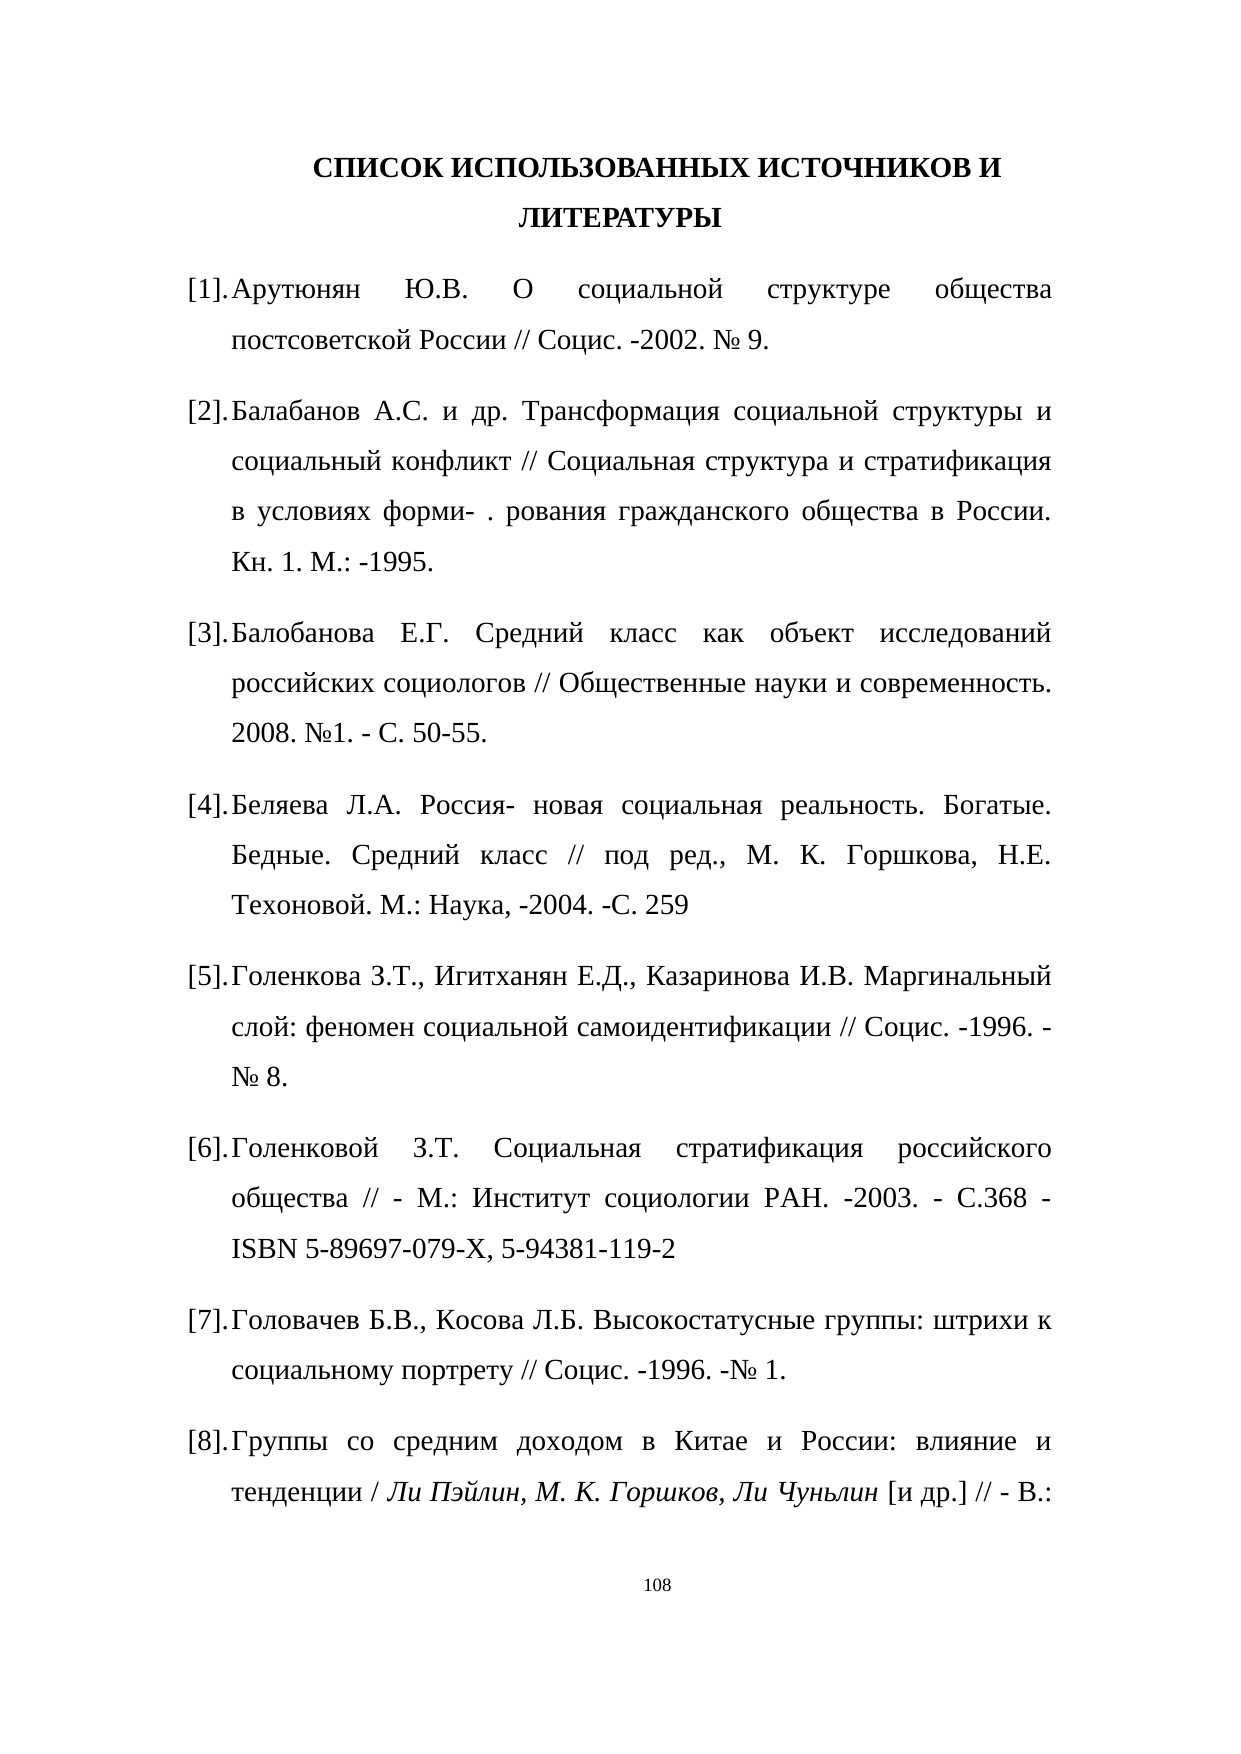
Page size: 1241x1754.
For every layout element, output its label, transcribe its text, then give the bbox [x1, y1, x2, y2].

list Голенкова З.Т., Игитханян Е.Д., Казаринова И.В. Маргинальный слой: феномен социальной самоидентификации // Социс. -1996. -№ 8. [187, 958, 1053, 1093]
subtitle СПИСОК ИСПОЛЬЗОВАННЫХ ИСТОЧНИКОВ И ЛИТЕРАТУРЫ [187, 150, 1053, 234]
list Головачев Б.В., Косова Л.Б. Высокостатусные группы: штрихи к социальному портрету // Социс. -1996. -№ 1. [187, 1302, 1053, 1386]
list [187, 1423, 1053, 1507]
list Балабанов А.С. и др. Трансформация социальной структуры и социальный конфликт // Социальная структура и стратификация в условиях форми- . рования гражданского общества в России. Кн. 1. М.: -1995. [187, 393, 1053, 577]
list Арутюнян Ю.В. О социальной структуре общества постсоветской России // Социс. -2002. № 9. [187, 271, 1053, 355]
list Беляева Л.А. Россия- новая социальная реальность. Богатые. Бедные. Средний класс // под ред., М. К. Горшкова, Н.Е. Техоновой. М.: Наука, -2004. -С. 259 [187, 787, 1053, 921]
list Голенковой З.Т. Социальная стратификация российского общества // - М.: Институт социологии РАН. -2003. - С.368 - ISBN 5-89697-079-X, 5-94381-119-2 [187, 1130, 1053, 1264]
list Балобанова Е.Г. Средний класс как объект исследований российских социологов // Общественные науки и современность. 2008. №1. - С. 50-55. [187, 615, 1053, 749]
